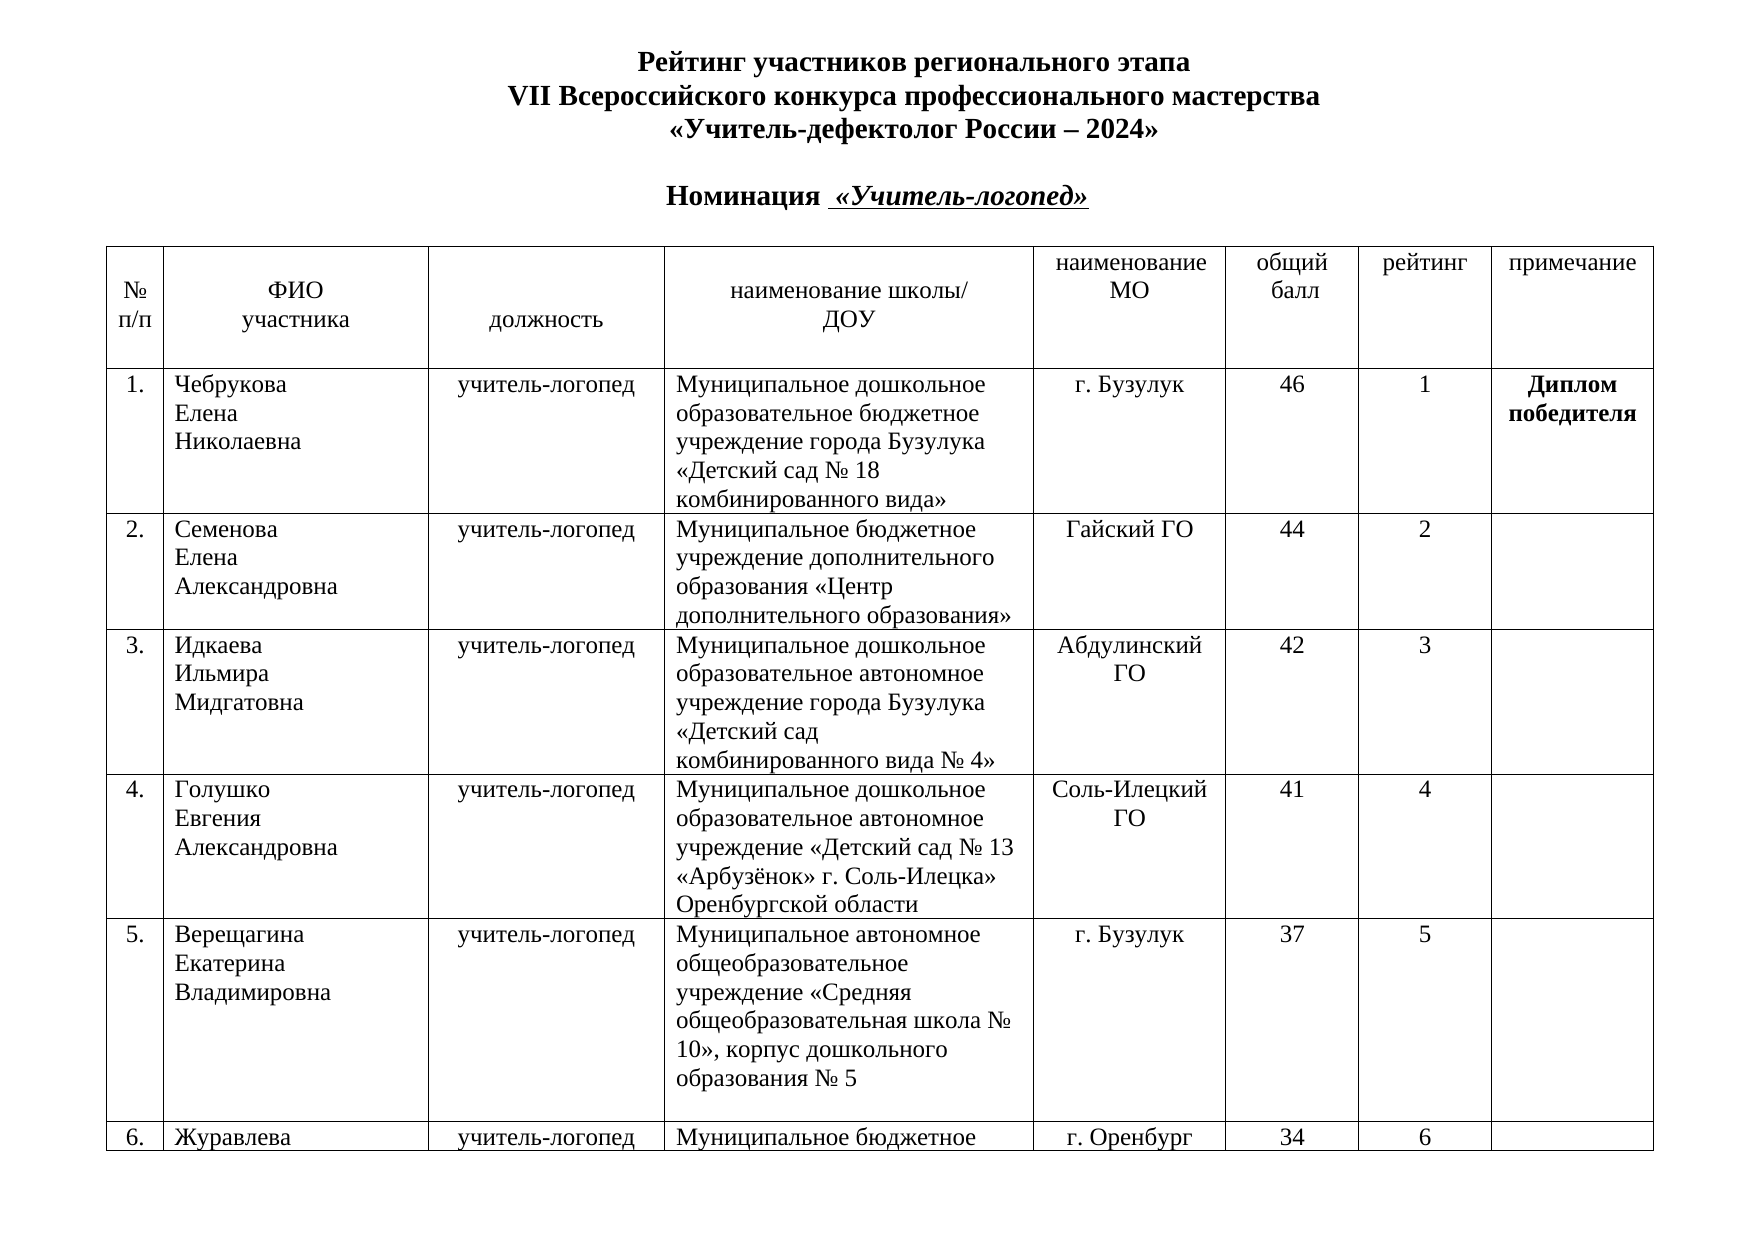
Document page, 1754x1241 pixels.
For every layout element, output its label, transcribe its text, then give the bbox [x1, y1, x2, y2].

table_cell 1 [1359, 369, 1491, 513]
table_cell г. Бузулук [1034, 369, 1225, 513]
table_cell Гайский ГО [1034, 514, 1225, 629]
table_cell учитель-логопед [429, 775, 664, 918]
table_header общий балл [1226, 247, 1358, 368]
table_header № п/п [107, 247, 163, 368]
table_cell [1492, 775, 1653, 918]
table_cell Чебрукова Елена Николаевна [164, 369, 428, 513]
table_cell г. Бузулук [1034, 919, 1225, 1121]
table_cell 42 [1226, 630, 1358, 773]
table_cell 2 [1359, 514, 1491, 629]
table_cell 46 [1226, 369, 1358, 513]
table_header наименование школы/ ДОУ [665, 247, 1033, 368]
table_cell 1. [107, 369, 163, 513]
table_cell 3. [107, 630, 163, 773]
table_cell 37 [1226, 919, 1358, 1121]
table_cell Муниципальное дошкольное образовательное бюджетное учреждение города Бузулука «Детский сад № 18 комбинированного вида» [665, 369, 1033, 513]
table_cell учитель-логопед [429, 1122, 664, 1150]
table_cell 5 [1359, 919, 1491, 1121]
table_header наименование МО [1034, 247, 1225, 368]
table_cell учитель-логопед [429, 514, 664, 629]
table_cell Верещагина Екатерина Владимировна [164, 919, 428, 1121]
text VII Всероссийского конкурса профессионального мастерства [118, 78, 1636, 111]
table_cell Муниципальное дошкольное образовательное автономное учреждение «Детский сад № 13 «Арбузёнок» г. Соль-Илецка» Оренбургской области [665, 775, 1033, 918]
table_header ФИО участника [164, 247, 428, 368]
text «Учитель-дефектолог России – 2024» [118, 111, 1636, 145]
table_cell 41 [1226, 775, 1358, 918]
table_cell Муниципальное дошкольное образовательное автономное учреждение города Бузулука «Детский сад комбинированного вида № 4» [665, 630, 1033, 773]
table_cell 4. [107, 775, 163, 918]
table_cell 4 [1359, 775, 1491, 918]
table_cell 3 [1359, 630, 1491, 773]
text Рейтинг участников регионального этапа [118, 44, 1636, 78]
table_cell Муниципальное автономное общеобразовательное учреждение «Средняя общеобразовательная школа № 10», корпус дошкольного образования № 5 [665, 919, 1033, 1121]
table_cell 44 [1226, 514, 1358, 629]
table_cell Муниципальное бюджетное учреждение дополнительного образования «Центр дополнительного образования» [665, 514, 1033, 629]
table_cell Абдулинский ГО [1034, 630, 1225, 773]
table_cell [1492, 630, 1653, 773]
table_header рейтинг [1359, 247, 1491, 368]
table_cell 5. [107, 919, 163, 1121]
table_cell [164, 1122, 428, 1150]
table_cell Диплом победителя [1492, 369, 1653, 513]
table_cell Голушко Евгения Александровна [164, 775, 428, 918]
table_cell г. Оренбург [1034, 1122, 1225, 1150]
table_header должность [429, 247, 664, 368]
table_cell Идкаева Ильмира Мидгатовна [164, 630, 428, 773]
table_cell 2. [107, 514, 163, 629]
table_header примечание [1492, 247, 1653, 368]
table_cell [665, 1122, 1033, 1150]
text Номинация «Учитель-логопед» [118, 178, 1636, 212]
table_cell 6. [107, 1122, 163, 1150]
table_cell Семенова Елена Александровна [164, 514, 428, 629]
table_cell 6 [1359, 1122, 1491, 1150]
table_cell учитель-логопед [429, 919, 664, 1121]
table_cell учитель-логопед [429, 630, 664, 773]
table_cell [1492, 514, 1653, 629]
table_cell [1492, 919, 1653, 1121]
table_cell [1492, 1122, 1653, 1150]
table_cell учитель-логопед [429, 369, 664, 513]
table_cell 34 [1226, 1122, 1358, 1150]
table_cell Соль-Илецкий ГО [1034, 775, 1225, 918]
